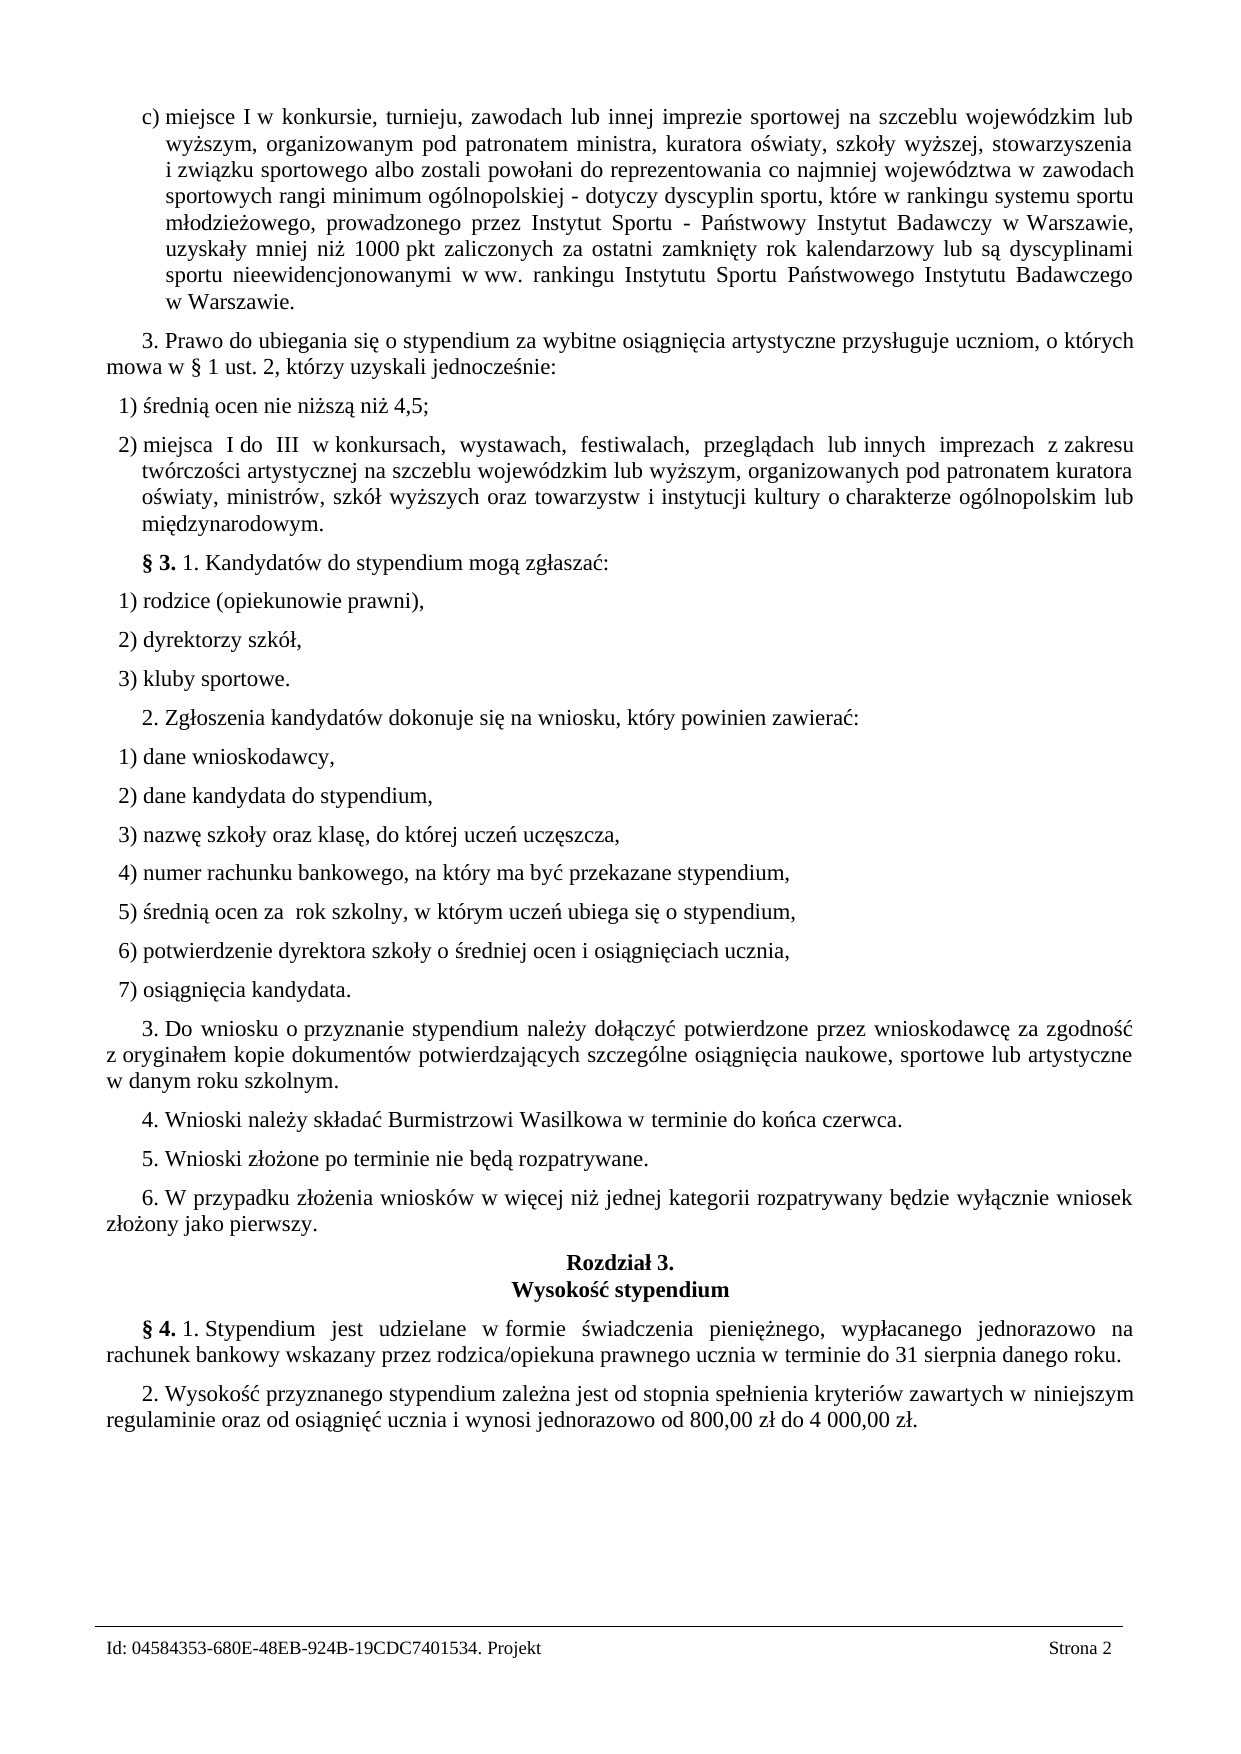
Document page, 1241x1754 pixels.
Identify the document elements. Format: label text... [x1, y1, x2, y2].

text 3. Do wniosku o przyznanie stypendium należy dołączyć potwierdzone przez wnioskodawcę za zgodność z oryginałem kopie dokumentów potwierdzających szczególne osiągnięcia naukowe, sportowe lub artystyczne w danym roku szkolnym. [106, 1015, 1134, 1094]
text 5) średnią ocen za rok szkolny, w którym uczeń ubiega się o stypendium, [118, 898, 1134, 925]
text Rozdział 3. Wysokość stypendium [106, 1249, 1134, 1302]
text 2) dyrektorzy szkół, [118, 626, 1134, 653]
text 5. Wnioski złożone po terminie nie będą rozpatrywane. [106, 1145, 1134, 1172]
text c) miejsce I w konkursie, turnieju, zawodach lub innej imprezie sportowej na szczeblu wojewódzkim lub wyższym, organizowanym pod patronatem ministra, kuratora oświaty, szkoły wyższej, stowarzyszenia i związku sportowego albo zostali powołani do reprezentowania co najmniej województwa w zawodach sportowych rangi minimum ogólnopolskiej - dotyczy dyscyplin sportu, które w rankingu systemu sportu młodzieżowego, prowadzonego przez Instytut Sportu - Państwowy Instytut Badawczy w Warszawie, uzyskały mniej niż 1000 pkt zaliczonych za ostatni zamknięty rok kalendarzowy lub są dyscyplinami sportu nieewidencjonowanymi w ww. rankingu Instytutu Sportu Państwowego Instytutu Badawczego w Warszawie. [142, 103, 1134, 314]
text § 3. 1. Kandydatów do stypendium mogą zgłaszać: [106, 549, 1134, 575]
text 2. Wysokość przyznanego stypendium zależna jest od stopnia spełnienia kryteriów zawartych w niniejszym regulaminie oraz od osiągnięć ucznia i wynosi jednorazowo od 800,00 zł do 4 000,00 zł. [106, 1380, 1134, 1432]
text 6) potwierdzenie dyrektora szkoły o średniej ocen i osiągnięciach ucznia, [118, 937, 1134, 963]
text 2. Zgłoszenia kandydatów dokonuje się na wniosku, który powinien zawierać: [106, 704, 1134, 730]
text 2) dane kandydata do stypendium, [118, 782, 1134, 808]
text 3) nazwę szkoły oraz klasę, do której uczeń uczęszcza, [118, 821, 1134, 847]
text 3) kluby sportowe. [118, 665, 1134, 692]
text 2) miejsca I do III w konkursach, wystawach, festiwalach, przeglądach lub innych imprezach z zakresu twórczości artystycznej na szczeblu wojewódzkim lub wyższym, organizowanych pod patronatem kuratora oświaty, ministrów, szkół wyższych oraz towarzystw i instytucji kultury o charakterze ogólnopolskim lub międzynarodowym. [118, 431, 1134, 536]
text 1) dane wnioskodawcy, [118, 743, 1134, 769]
text 7) osiągnięcia kandydata. [118, 976, 1134, 1002]
text 6. W przypadku złożenia wniosków w więcej niż jednej kategorii rozpatrywany będzie wyłącznie wniosek złożony jako pierwszy. [106, 1184, 1134, 1237]
text 4. Wnioski należy składać Burmistrzowi Wasilkowa w terminie do końca czerwca. [106, 1106, 1134, 1133]
text 1) średnią ocen nie niższą niż 4,5; [118, 392, 1134, 418]
text 1) rodzice (opiekunowie prawni), [118, 587, 1134, 614]
text 3. Prawo do ubiegania się o stypendium za wybitne osiągnięcia artystyczne przysługuje uczniom, o których mowa w § 1 ust. 2, którzy uzyskali jednocześnie: [106, 327, 1134, 379]
text 4) numer rachunku bankowego, na który ma być przekazane stypendium, [118, 859, 1134, 886]
text § 4. 1. Stypendium jest udzielane w formie świadczenia pieniężnego, wypłacanego jednorazowo na rachunek bankowy wskazany przez rodzica/opiekuna prawnego ucznia w terminie do 31 sierpnia danego roku. [106, 1314, 1134, 1367]
